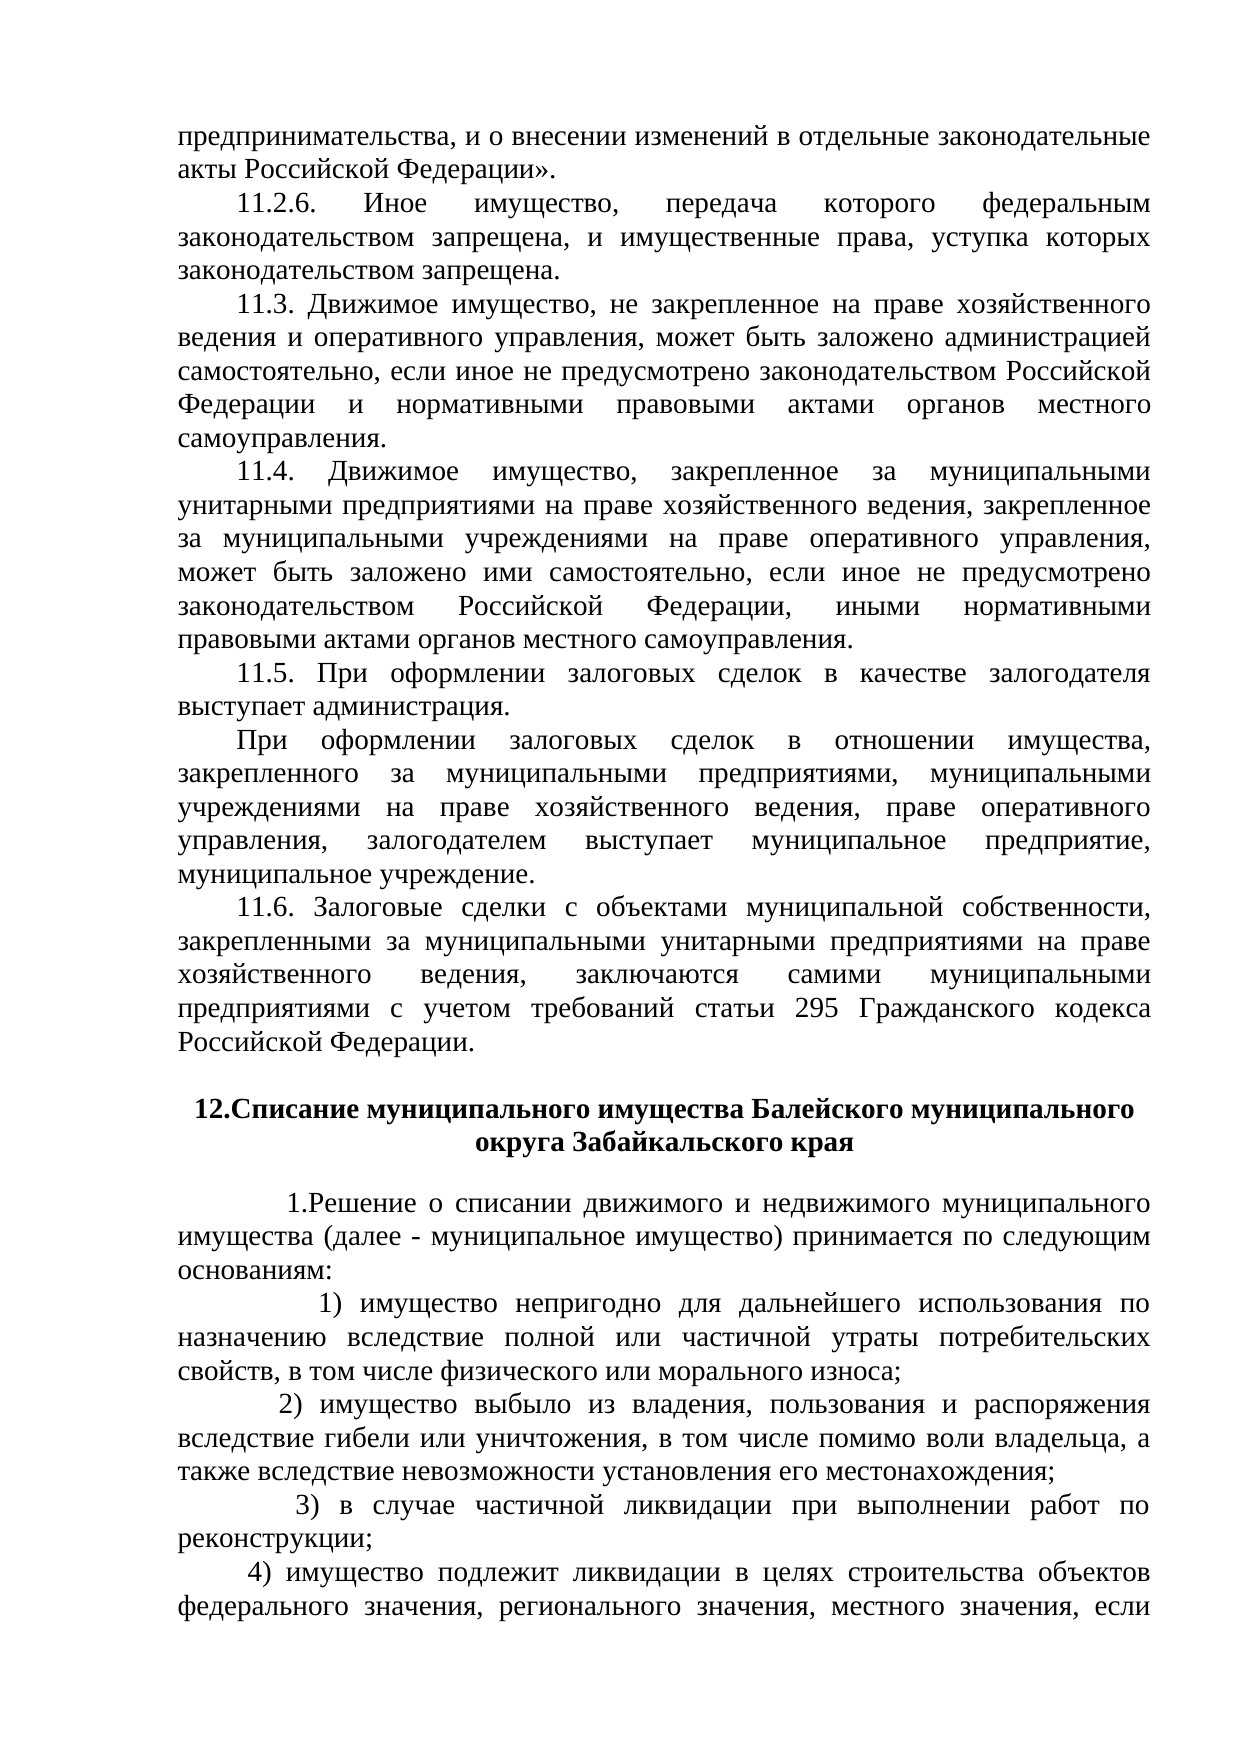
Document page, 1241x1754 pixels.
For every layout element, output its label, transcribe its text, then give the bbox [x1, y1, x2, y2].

text 11.6. Залоговые сделки с объектами муниципальной собственности, закрепленными за муниципальными унитарными предприятиями на праве хозяйственного ведения, заключаются самими муниципальными предприятиями с учетом требований статьи 295 Гражданского кодекса Российской Федерации. [177, 889, 1152, 1057]
text 3) в случае частичной ликвидации при выполнении работ по реконструкции; [177, 1487, 1152, 1554]
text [177, 118, 1152, 185]
text 11.5. При оформлении залоговых сделок в качестве залогодателя выступает администрация. [177, 655, 1152, 722]
text 12.Списание муниципального имущества Балейского муниципального округа Забайкальского края [177, 1091, 1152, 1158]
text 11.2.6. Иное имущество, передача которого федеральным законодательством запрещена, и имущественные права, уступка которых законодательством запрещена. [177, 185, 1152, 286]
text 11.3. Движимое имущество, не закрепленное на праве хозяйственного ведения и оперативного управления, может быть заложено администрацией самостоятельно, если иное не предусмотрено законодательством Российской Федерации и нормативными правовыми актами органов местного самоуправления. [177, 286, 1152, 453]
text 1) имущество непригодно для дальнейшего использования по назначению вследствие полной или частичной утраты потребительских свойств, в том числе физического или морального износа; [177, 1286, 1152, 1386]
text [177, 1554, 1152, 1621]
text 2) имущество выбыло из владения, пользования и распоряжения вследствие гибели или уничтожения, в том числе помимо воли владельца, а также вследствие невозможности установления его местонахождения; [177, 1386, 1152, 1487]
text При оформлении залоговых сделок в отношении имущества, закрепленного за муниципальными предприятиями, муниципальными учреждениями на праве хозяйственного ведения, праве оперативного управления, залогодателем выступает муниципальное предприятие, муниципальное учреждение. [177, 722, 1152, 889]
text 1.Решение о списании движимого и недвижимого муниципального имущества (далее - муниципальное имущество) принимается по следующим основаниям: [177, 1185, 1152, 1286]
text 11.4. Движимое имущество, закрепленное за муниципальными унитарными предприятиями на праве хозяйственного ведения, закрепленное за муниципальными учреждениями на праве оперативного управления, может быть заложено ими самостоятельно, если иное не предусмотрено законодательством Российской Федерации, иными нормативными правовыми актами органов местного самоуправления. [177, 453, 1152, 655]
